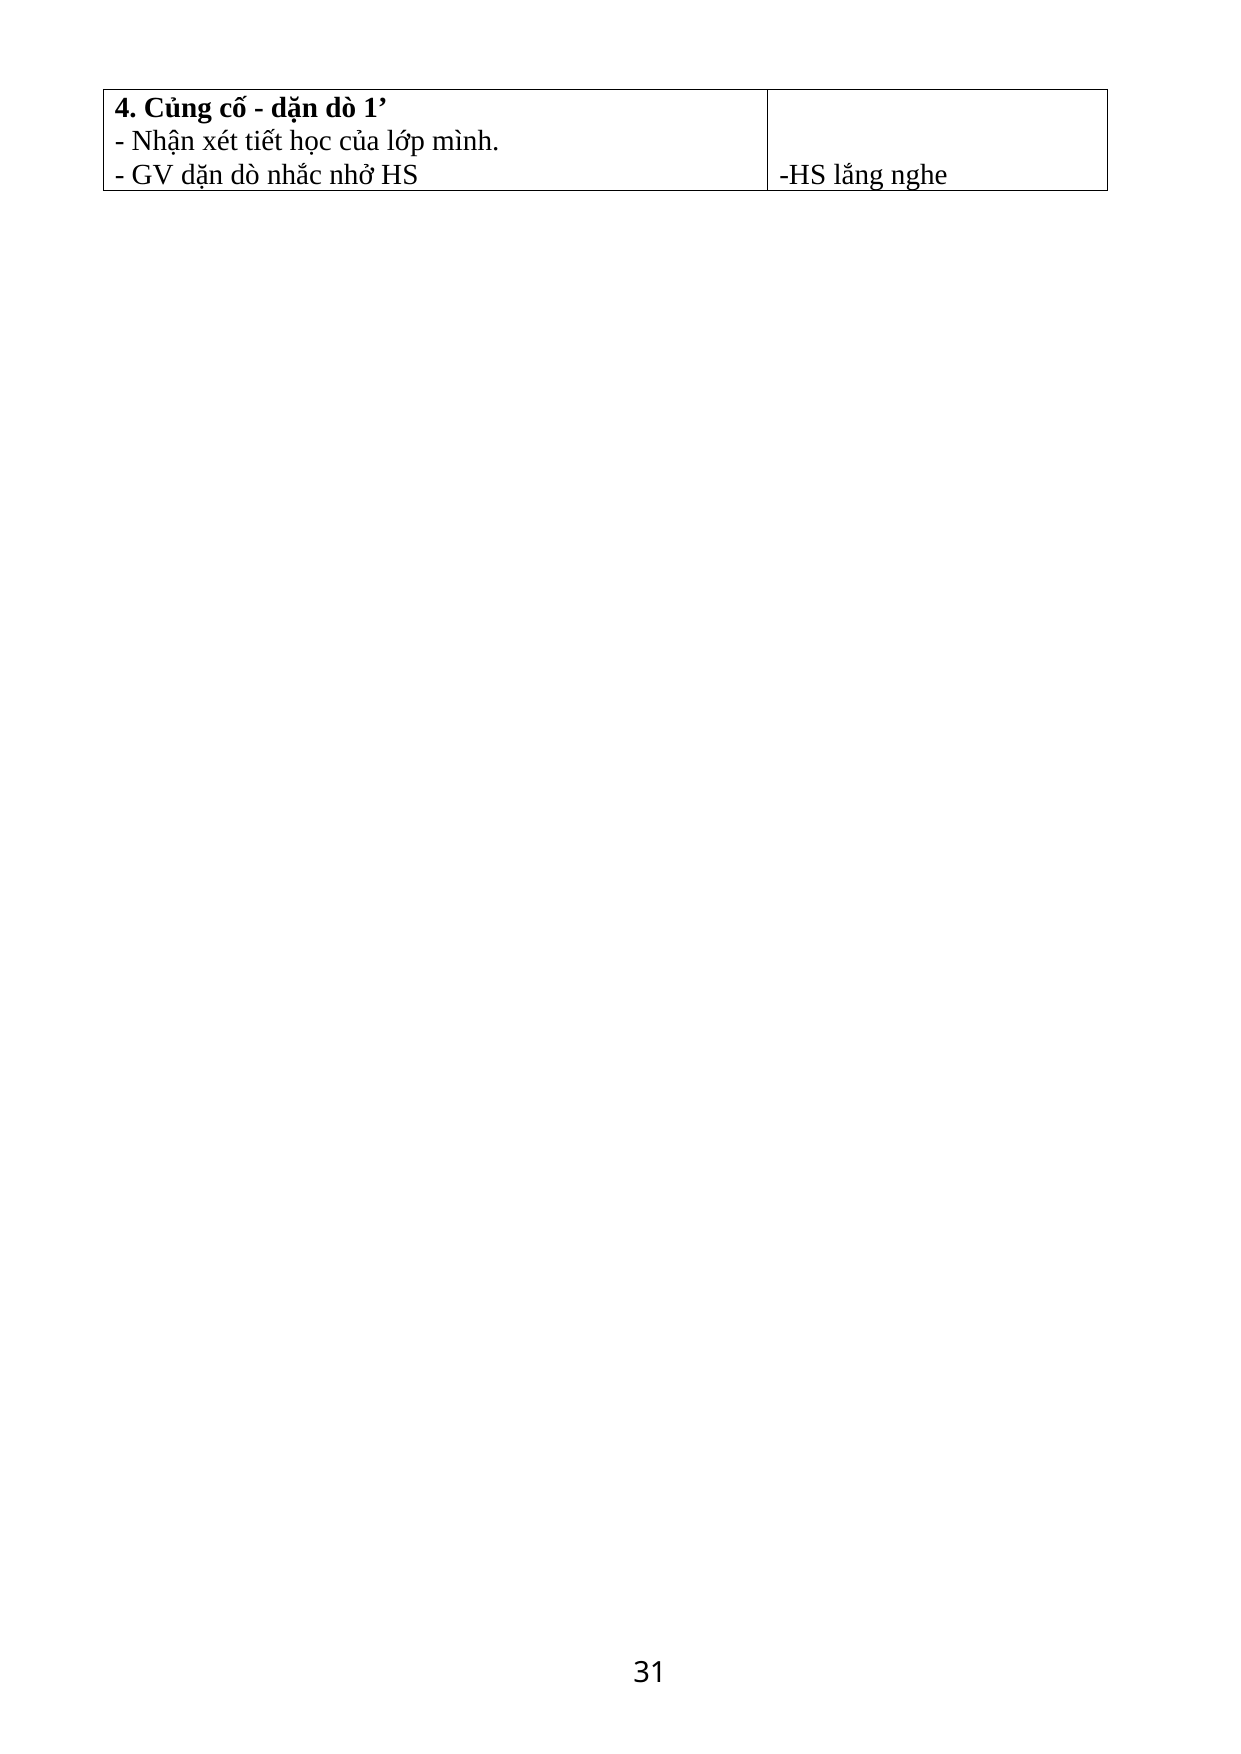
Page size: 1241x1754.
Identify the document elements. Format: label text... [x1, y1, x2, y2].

table_cell -HS lắng nghe [768, 90, 1107, 190]
table_cell 4. Củng cố - dặn dò 1’ - Nhận xét tiết học của lớp mình. - GV dặn dò nhắc nhở HS [104, 90, 767, 190]
